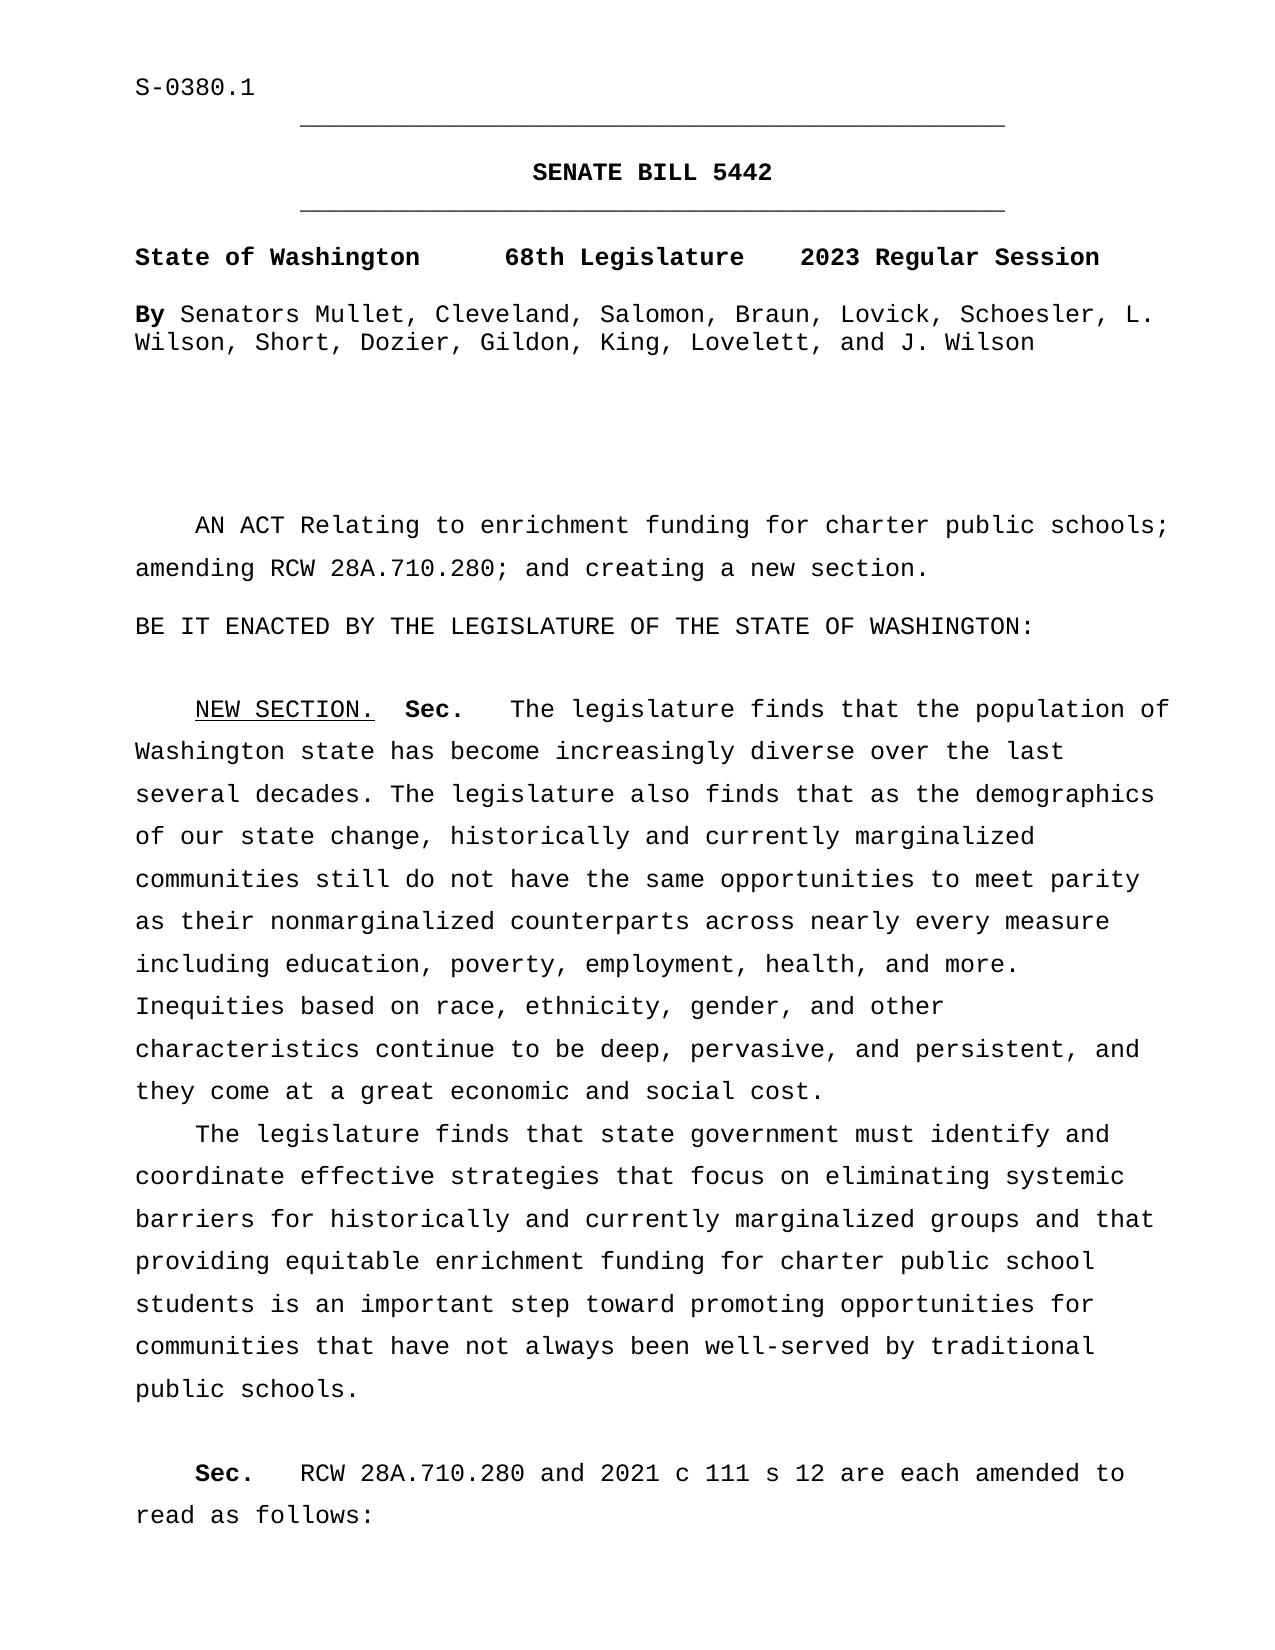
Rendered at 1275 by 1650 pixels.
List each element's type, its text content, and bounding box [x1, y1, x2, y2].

text _______________________________________________ [135, 188, 1170, 217]
text BE IT ENACTED BY THE LEGISLATURE OF THE STATE OF WASHINGTON: [135, 613, 1170, 642]
text S-0380.1 [135, 75, 1170, 103]
text By Senators Mullet, Cleveland, Salomon, Braun, Lovick, Schoesler, L. Wilson, Short, Dozier, Gildon, King, Lovelett, and J. Wilson [135, 302, 1170, 358]
text NEW SECTION. Sec. The legislature finds that the population of Washington state has become increasingly diverse over the last several decades. The legislature also finds that as the demographics of our state change, historically and currently marginalized communities still do not have the same opportunities to meet parity as their nonmarginalized counterparts across nearly every measure including education, poverty, employment, health, and more. Inequities based on race, ethnicity, gender, and other characteristics continue to be deep, pervasive, and persistent, and they come at a great economic and social cost. [135, 683, 1170, 1108]
text State of Washington 68th Legislature 2023 Regular Session [135, 245, 1170, 273]
text _______________________________________________ [135, 103, 1170, 132]
text Sec. RCW 28A.710.280 and 2021 c 111 s 12 are each amended to read as follows: [135, 1447, 1170, 1532]
text The legislature finds that state government must identify and coordinate effective strategies that focus on eliminating systemic barriers for historically and currently marginalized groups and that providing equitable enrichment funding for charter public school students is an important step toward promoting opportunities for communities that have not always been well-served by traditional public schools. [135, 1108, 1170, 1406]
text AN ACT Relating to enrichment funding for charter public schools; amending RCW 28A.710.280; and creating a new section. [135, 500, 1170, 585]
text SENATE BILL 5442 [135, 160, 1170, 188]
